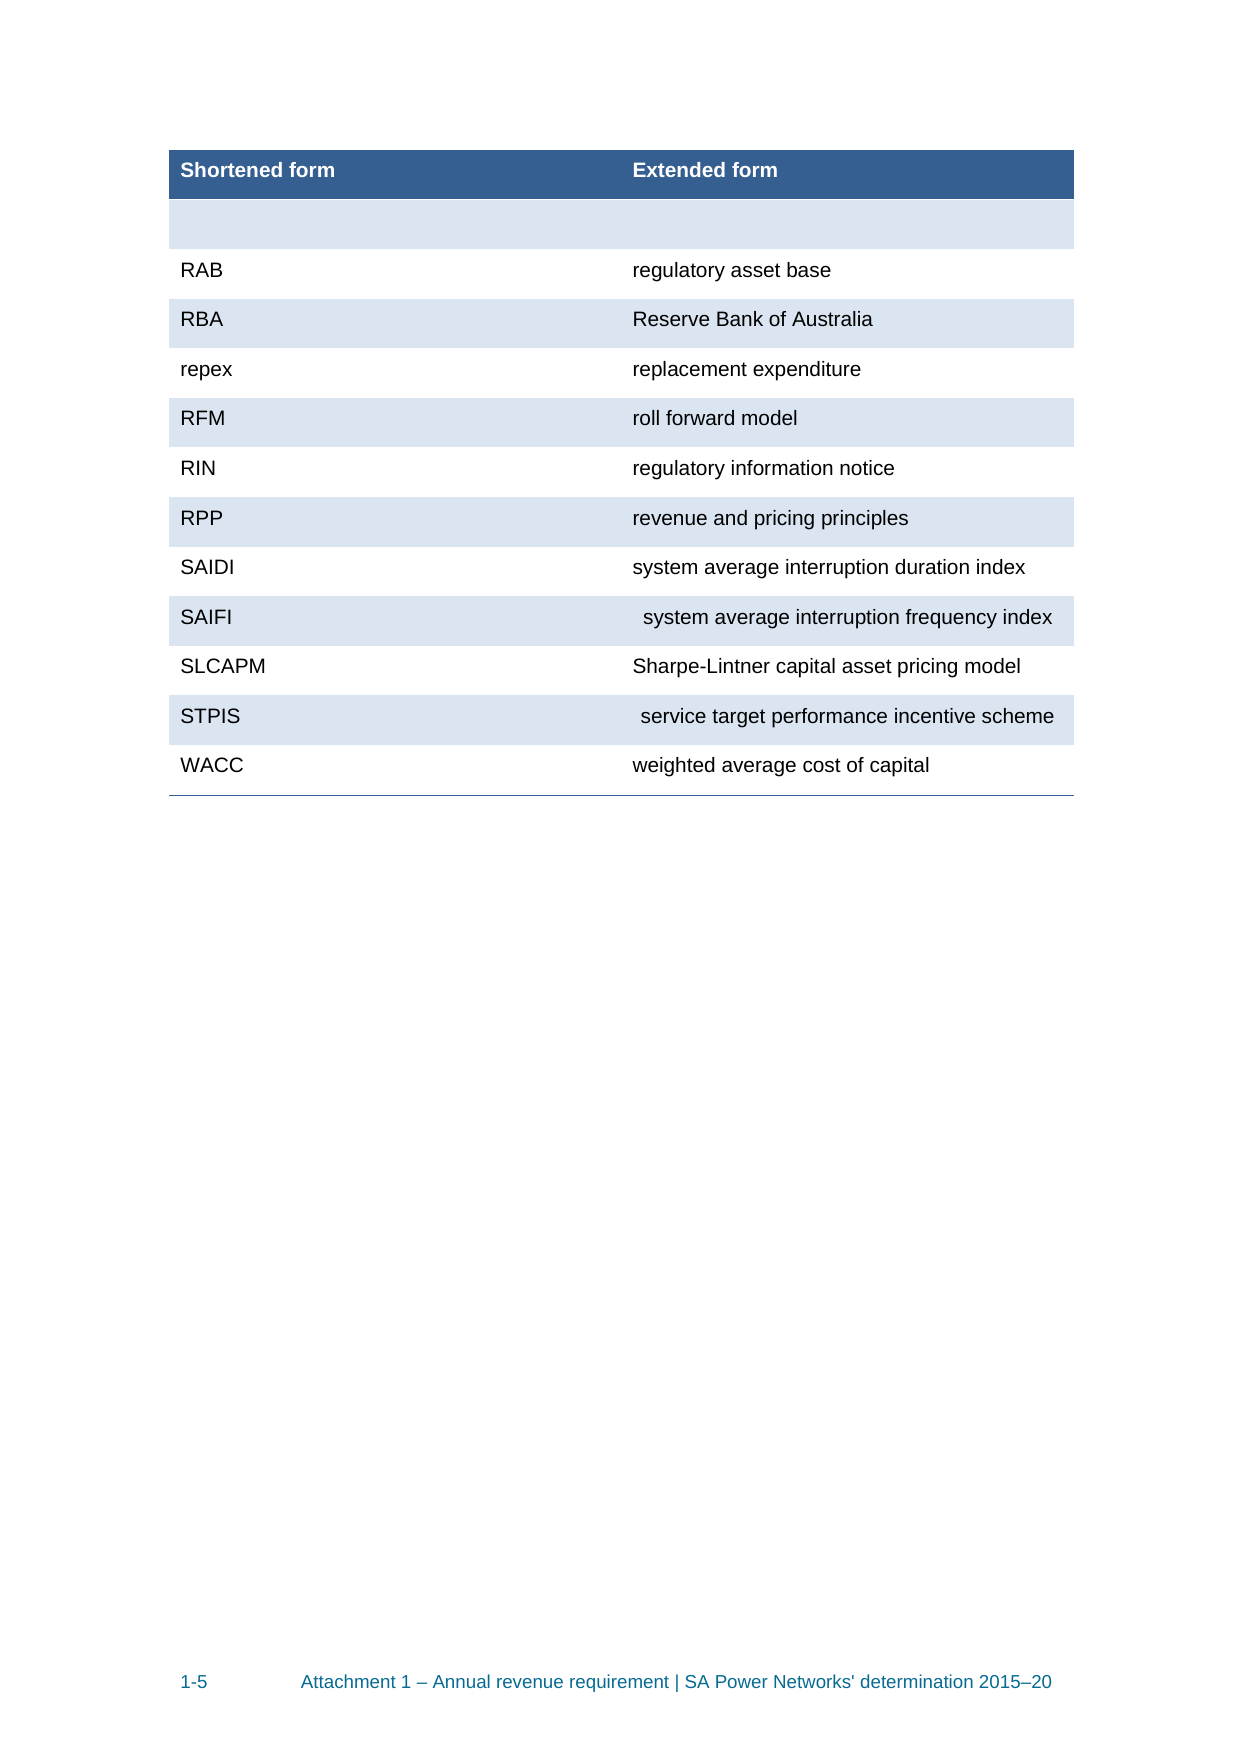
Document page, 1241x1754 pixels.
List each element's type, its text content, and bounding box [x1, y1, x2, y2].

table_cell WACC [169, 745, 621, 794]
table_header Shortened form [169, 150, 621, 199]
table_cell RPP [169, 497, 621, 547]
table_cell post-tax revenue model [621, 200, 1074, 249]
table_cell PTRM [169, 200, 621, 249]
table_cell STPIS [169, 695, 621, 745]
table_cell Sharpe-Lintner capital asset pricing model [621, 646, 1074, 695]
table_cell RAB [169, 249, 621, 299]
table_cell revenue and pricing principles [621, 497, 1074, 547]
table_cell system average interruption duration index [621, 547, 1074, 596]
table_cell RFM [169, 398, 621, 447]
table_cell system average interruption frequency index [621, 596, 1074, 646]
table_cell SAIFI [169, 596, 621, 646]
table_cell repex [169, 348, 621, 398]
table_cell regulatory asset base [621, 249, 1074, 299]
table_cell SAIDI [169, 547, 621, 596]
picture [903, 1678, 907, 1688]
table_cell service target performance incentive scheme [621, 695, 1074, 745]
table_cell RBA [169, 299, 621, 348]
table_header Extended form [621, 150, 1074, 199]
picture [445, 1678, 449, 1688]
table_cell roll forward model [621, 398, 1074, 447]
table_cell RIN [169, 448, 621, 497]
table_cell Reserve Bank of Australia [621, 299, 1074, 348]
table_cell weighted average cost of capital [621, 745, 1074, 794]
table_cell SLCAPM [169, 646, 621, 695]
table_cell replacement expenditure [621, 348, 1074, 398]
table_cell regulatory information notice [621, 448, 1074, 497]
